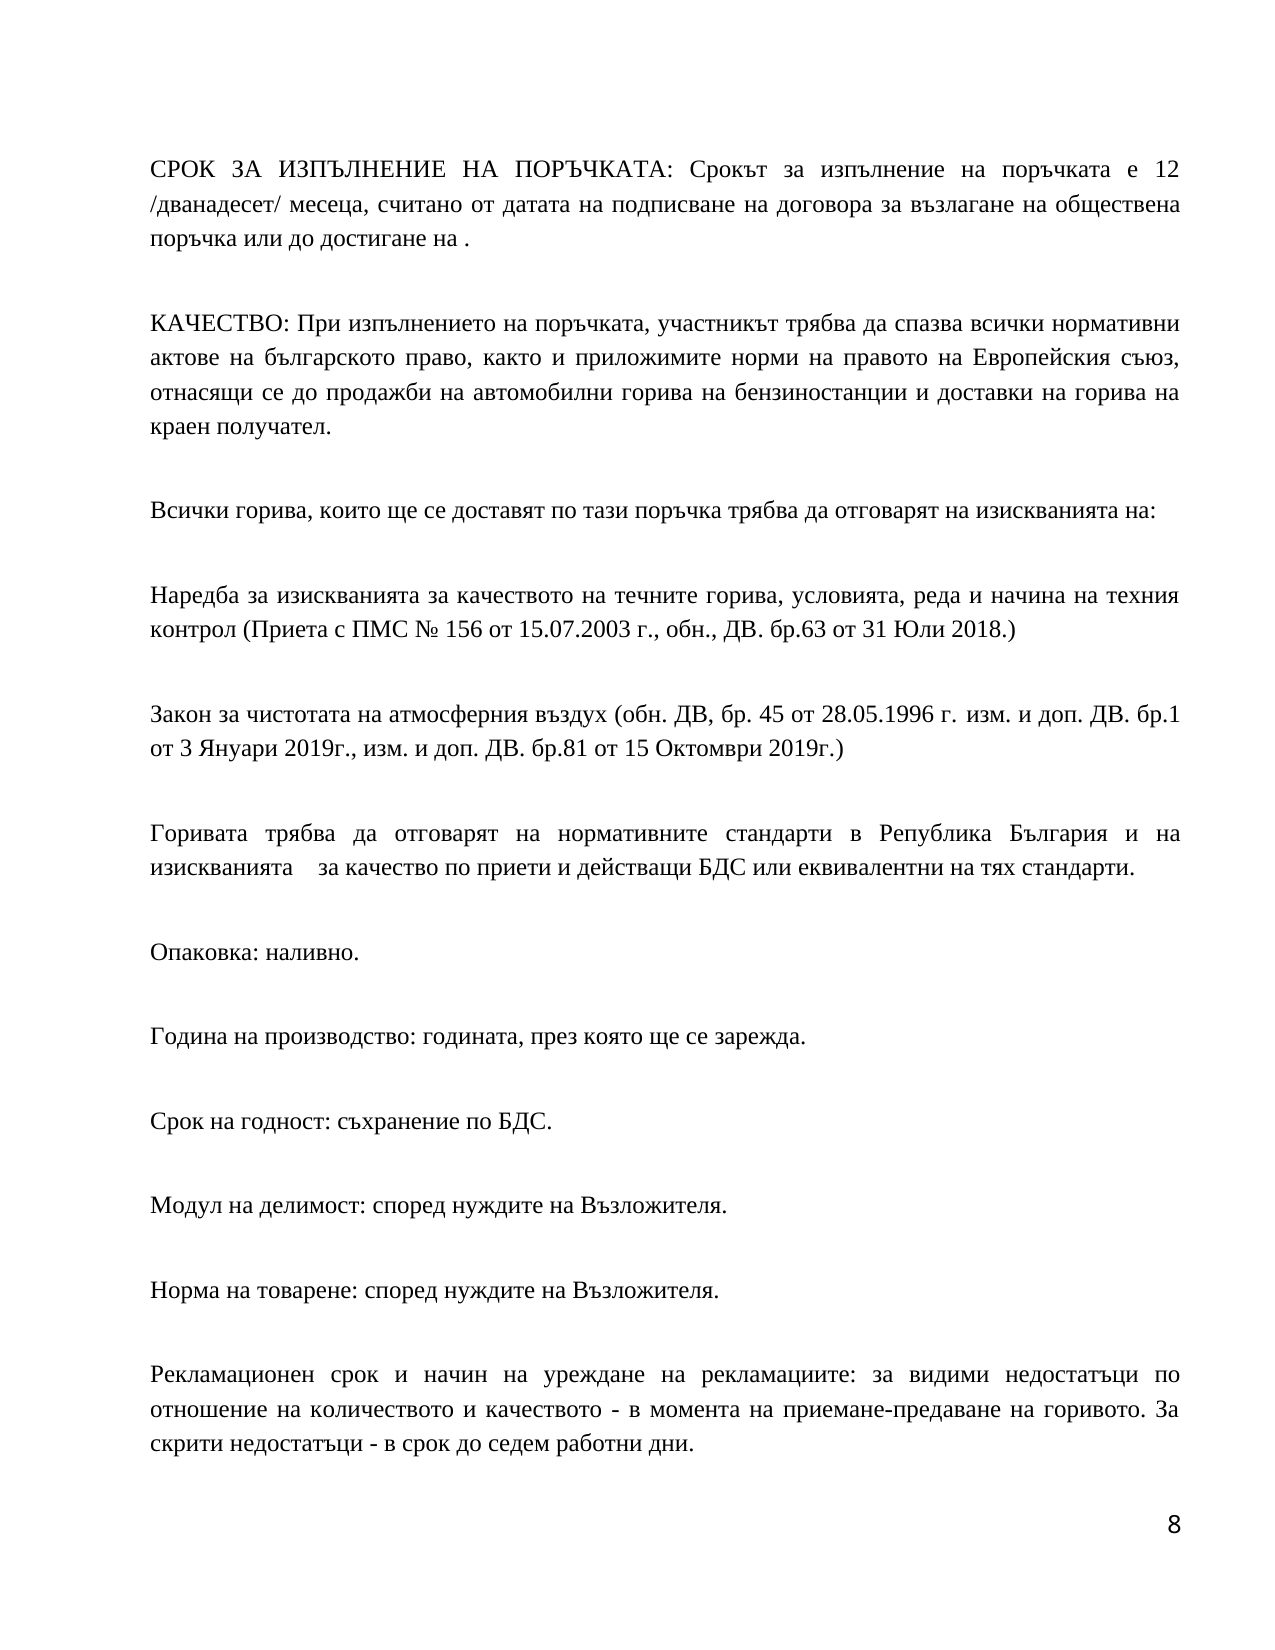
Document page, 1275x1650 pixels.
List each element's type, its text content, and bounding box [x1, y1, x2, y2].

text КАЧЕСТВО: При изпълнението на поръчката, участникът трябва да спазва всички нормативни актове на българското право, както и приложимите норми на правото на Европейския съюз, отнасящи се до продажби на автомобилни горива на бензиностанции и доставки на горива на краен получател. [150, 303, 1181, 441]
text Горивата трябва да отговарят на нормативните стандарти в Република България и на изискванията за качество по приети и действащи БДС или еквивалентни на тях стандарти. [150, 814, 1181, 883]
text Наредба за изискванията за качеството на течните горива, условията, реда и начина на техния контрол (Приета с ПМС № 156 от 15.07.2003 г., обн., ДВ. бр.63 от 31 Юли 2018.) [150, 576, 1181, 645]
text Срок на годност: съхранение по БДС. [150, 1102, 1181, 1136]
text Норма на товарене: според нуждите на Възложителя. [150, 1271, 1181, 1305]
text Закон за чистотата на атмосферния въздух (обн. ДВ, бр. 45 от 28.05.1996 г. изм. и доп. ДВ. бр.1 от 3 Януари 2019г., изм. и доп. ДВ. бр.81 от 15 Октомври 2019г.) [150, 695, 1181, 764]
text Модул на делимост: според нуждите на Възложителя. [150, 1186, 1181, 1221]
text Опаковка: наливно. [150, 933, 1181, 967]
text Всички горива, които ще се доставят по тази поръчка трябва да отговарят на изискванията на: [150, 491, 1181, 526]
text СРОК ЗА ИЗПЪЛНЕНИЕ НА ПОРЪЧКАТА: Срокът за изпълнение на поръчката е 12 /дванадесет/ месеца, считано от датата на подписване на договора за възлагане на обществена поръчка или до достигане на . [150, 150, 1181, 253]
text Рекламационен срок и начин на уреждане на рекламациите: за видими недостатъци по отношение на количеството и качеството - в момента на приемане-предаване на горивото. За скрити недостатъци - в срок до седем работни дни. [150, 1355, 1181, 1458]
text Година на производство: годината, през която ще се зарежда. [150, 1017, 1181, 1052]
